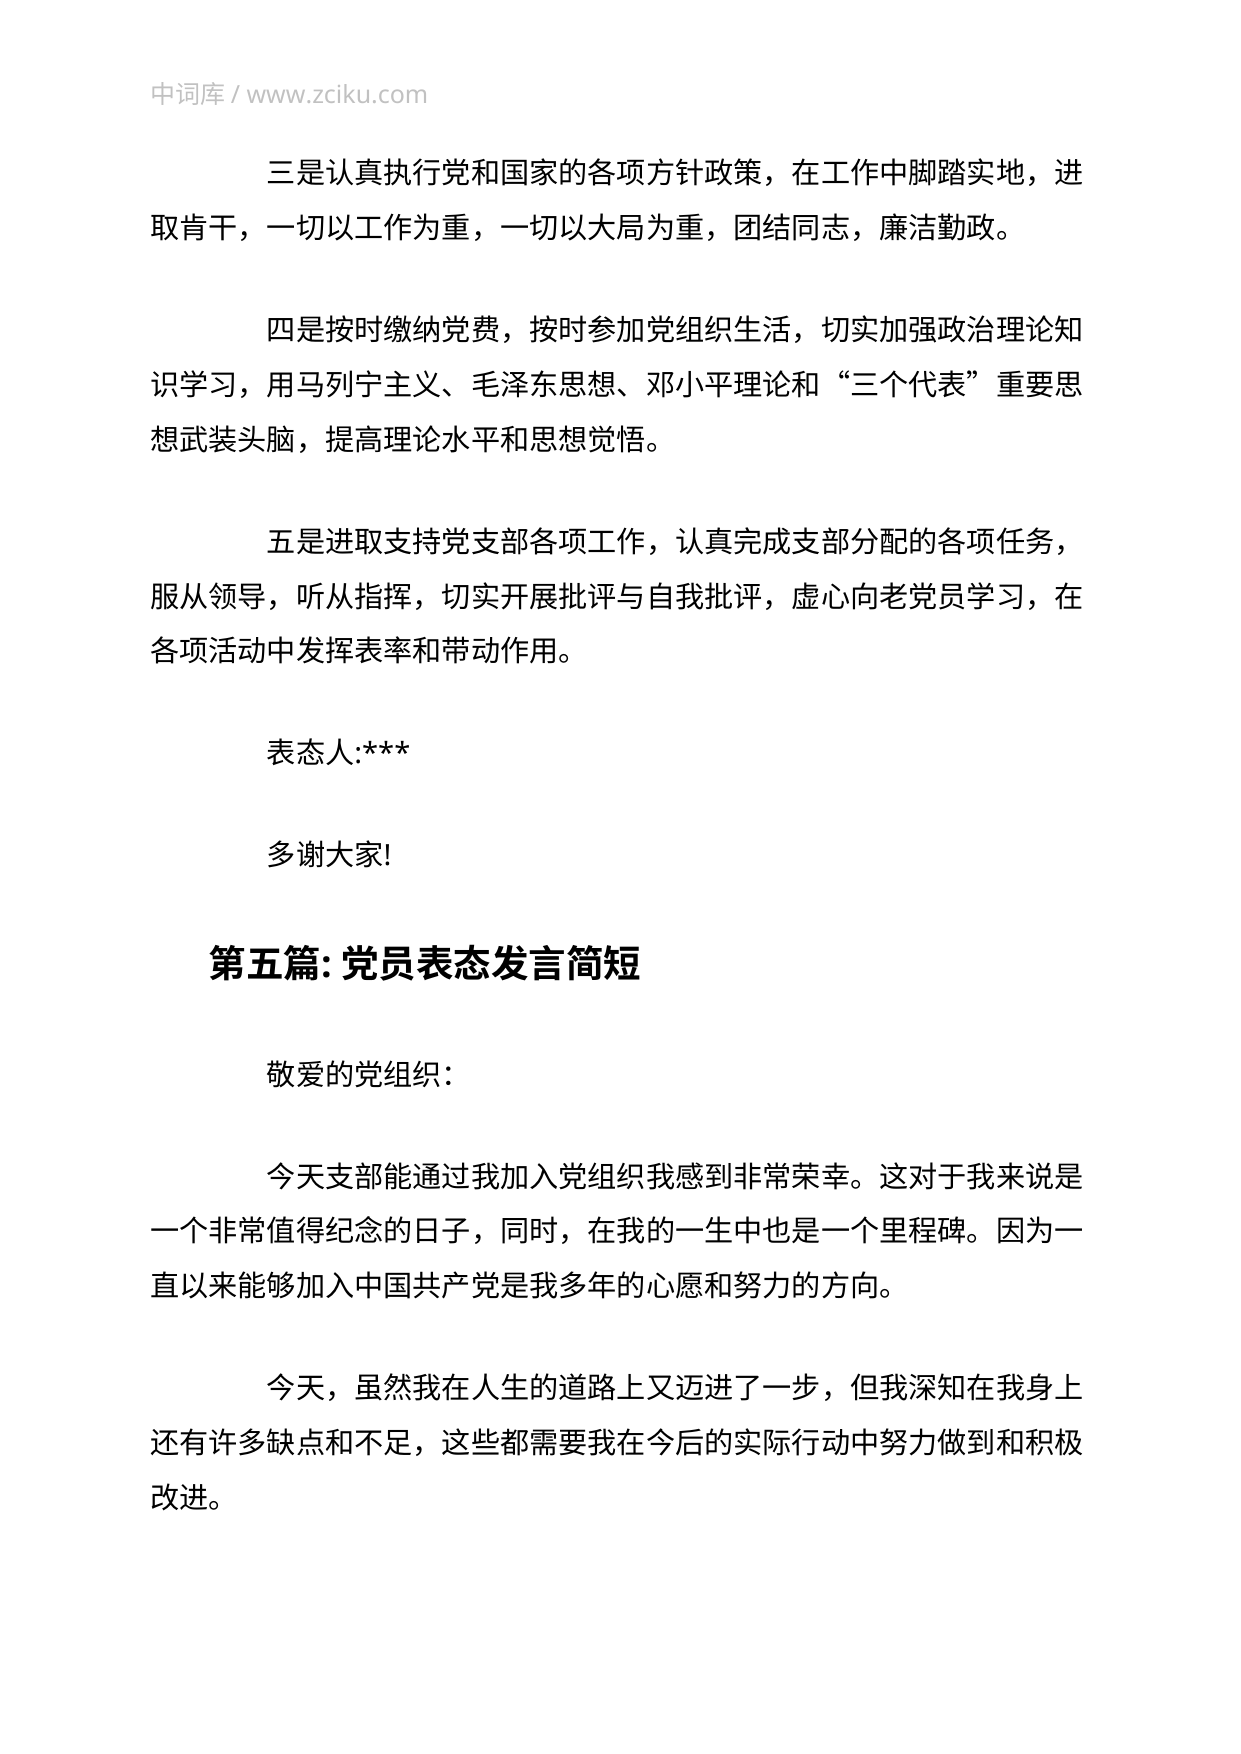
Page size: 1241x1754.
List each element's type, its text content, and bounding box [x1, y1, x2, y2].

text 三是认真执行党和国家的各项方针政策，在工作中脚踏实地，进取肯干，一切以工作为重，一切以大局为重，团结同志，廉洁勤政。 [150, 150, 1090, 247]
text 第五篇: 党员表态发言简短 [150, 934, 1090, 988]
text 今天支部能通过我加入党组织我感到非常荣幸。这对于我来说是一个非常值得纪念的日子，同时，在我的一生中也是一个里程碑。因为一直以来能够加入中国共产党是我多年的心愿和努力的方向。 [150, 1153, 1090, 1305]
text 表态人:*** [150, 730, 1090, 772]
text 今天，虽然我在人生的道路上又迈进了一步，但我深知在我身上还有许多缺点和不足，这些都需要我在今后的实际行动中努力做到和积极改进。 [150, 1365, 1090, 1517]
text 四是按时缴纳党费，按时参加党组织生活，切实加强政治理论知识学习，用马列宁主义、毛泽东思想、邓小平理论和“三个代表”重要思想武装头脑，提高理论水平和思想觉悟。 [150, 307, 1090, 459]
text 敬爱的党组织： [150, 1051, 1090, 1094]
text 多谢大家! [150, 832, 1090, 874]
text 五是进取支持党支部各项工作，认真完成支部分配的各项任务，服从领导，听从指挥，切实开展批评与自我批评，虚心向老党员学习，在各项活动中发挥表率和带动作用。 [150, 518, 1090, 670]
